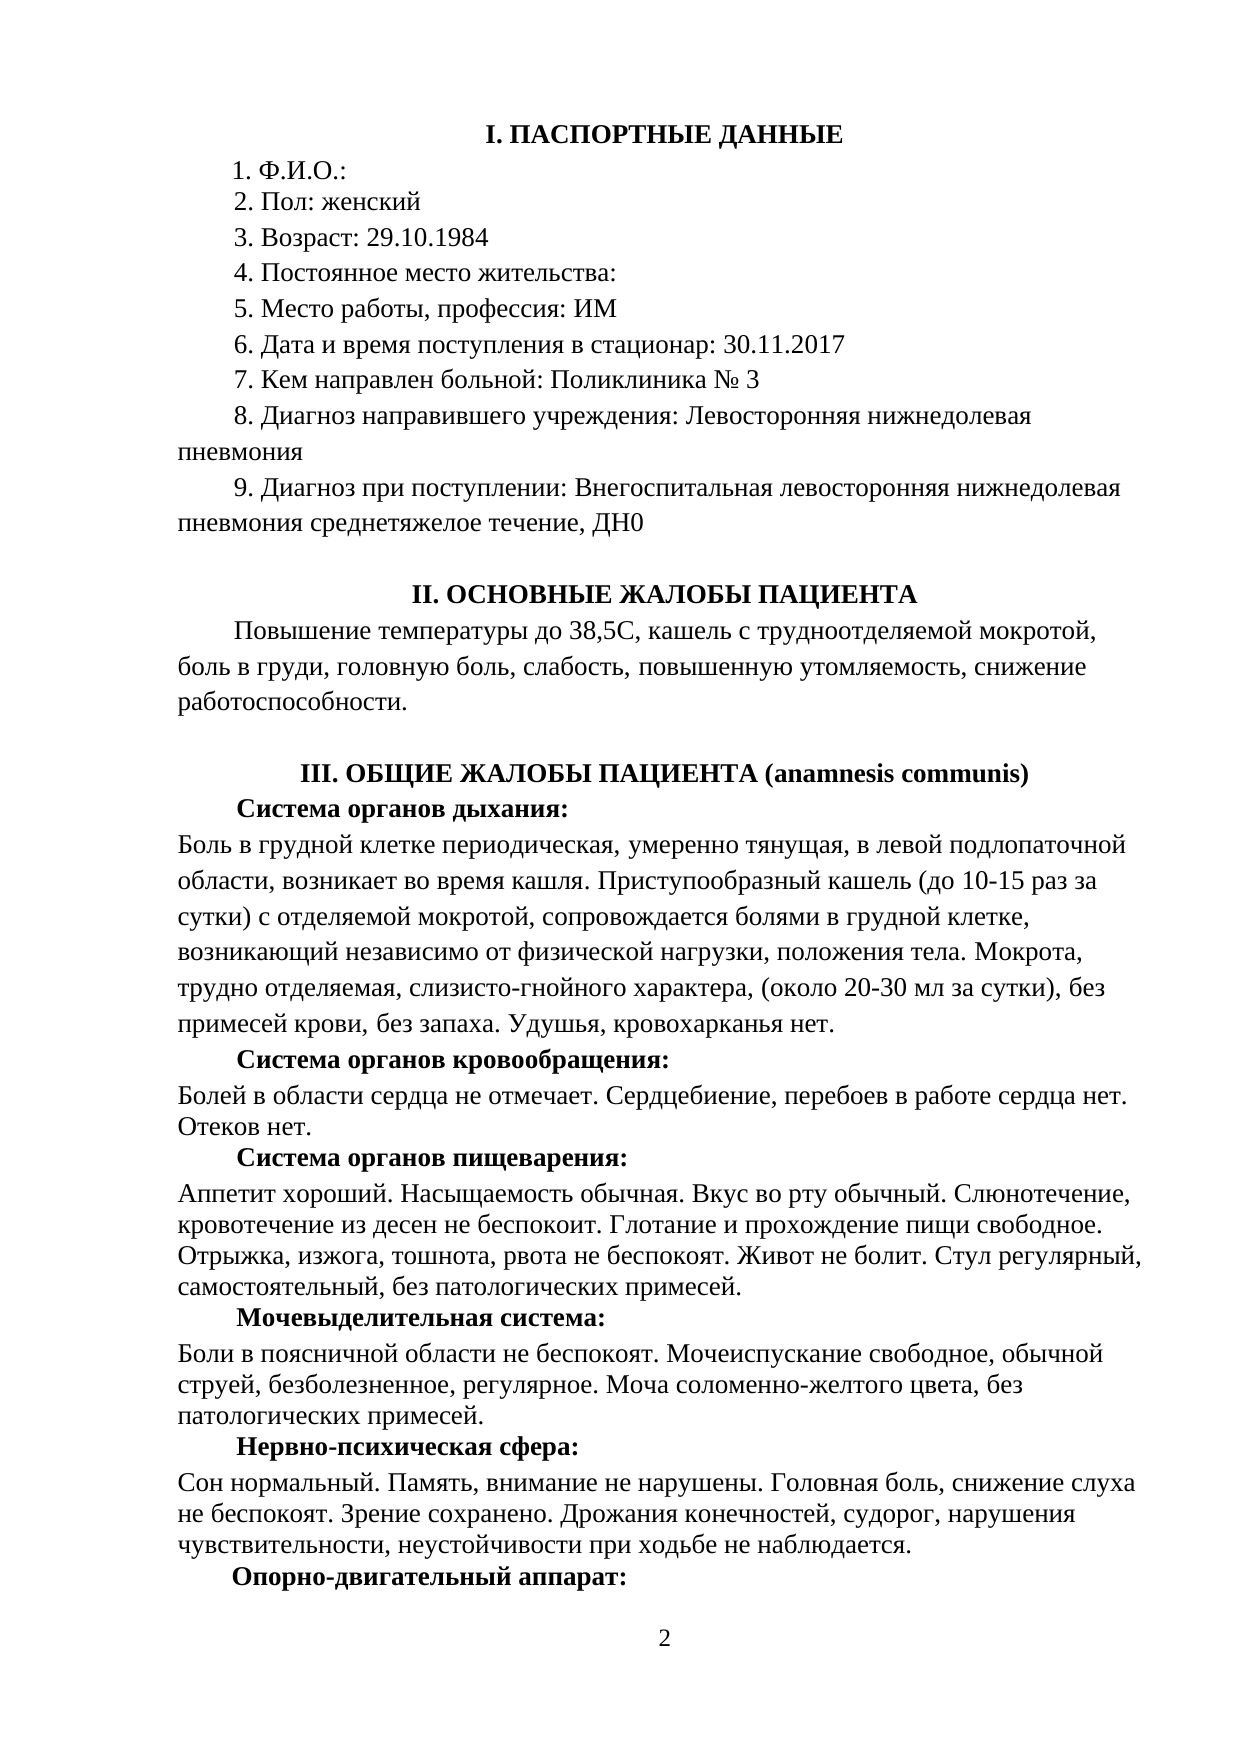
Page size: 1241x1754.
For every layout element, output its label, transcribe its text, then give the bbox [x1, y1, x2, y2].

text Повышение температуры до 38,5С, кашель с трудноотделяемой мокротой, боль в груди, головную боль, слабость, повышенную утомляемость, снижение работоспособности. [177, 614, 1152, 717]
text 3. Возраст: 29.10.1984 [177, 221, 1152, 252]
text 2. Пол: женский [177, 185, 1152, 216]
text III. ОБЩИЕ ЖАЛОБЫ ПАЦИЕНТА (anamnesis communis) [177, 757, 1152, 788]
text Боль в грудной клетке периодическая, умеренно тянущая, в левой подлопаточной области, возникает во время кашля. Приступообразный кашель (до 10-15 раз за сутки) с отделяемой мокротой, сопровождается болями в грудной клетке, возникающий независимо от физической нагрузки, положения тела. Мокрота, трудно отделяемая, слизисто-гнойного характера, (около 20-30 мл за сутки), без примесей крови, без запаха. Удушья, кровохарканья нет. [177, 828, 1152, 1038]
text Опорно-двигательный аппарат: [177, 1560, 1152, 1591]
text 6. Дата и время поступления в стационар: 30.11.2017 [177, 328, 1152, 359]
text Сон нормальный. Память, внимание не нарушены. Головная боль, снижение слуха не беспокоят. Зрение сохранено. Дрожания конечностей, судорог, нарушения чувствительности, неустойчивости при ходьбе не наблюдается. [177, 1466, 1152, 1560]
text 8. Диагноз направившего учреждения: Левосторонняя нижнедолевая пневмония [177, 399, 1152, 466]
text 7. Кем направлен больной: Поликлиника № 3 [177, 364, 1152, 395]
text I. ПАСПОРТНЫЕ ДАННЫЕ [177, 118, 1152, 149]
text Система органов кровообращения: [177, 1043, 1152, 1074]
text 1. Ф.И.О.: [177, 154, 1152, 185]
text Система органов дыхания: [177, 793, 1152, 824]
text 5. Место работы, профессия: ИМ [177, 292, 1152, 323]
text Боли в поясничной области не беспокоят. Мочеиспускание свободное, обычной струей, безболезненное, регулярное. Моча соломенно-желтого цвета, без патологических примесей. [177, 1337, 1152, 1431]
text Болей в области сердца не отмечает. Сердцебиение, перебоев в работе сердца нет. Отеков нет. [177, 1079, 1152, 1141]
text Мочевыделительная система: [177, 1301, 1152, 1332]
text 4. Постоянное место жительства: [177, 256, 1152, 288]
text Система органов пищеварения: [177, 1141, 1152, 1172]
text Нервно-психическая сфера: [177, 1431, 1152, 1462]
text Аппетит хороший. Насыщаемость обычная. Вкус во рту обычный. Слюнотечение, кровотечение из десен не беспокоит. Глотание и прохождение пищи свободное. Отрыжка, изжога, тошнота, рвота не беспокоят. Живот не болит. Стул регулярный, самостоятельный, без патологических примесей. [177, 1177, 1152, 1301]
text 9. Диагноз при поступлении: Внегоспитальная левосторонняя нижнедолевая пневмония среднетяжелое течение, ДН0 [177, 471, 1152, 538]
text II. ОСНОВНЫЕ ЖАЛОБЫ ПАЦИЕНТА [177, 578, 1152, 609]
